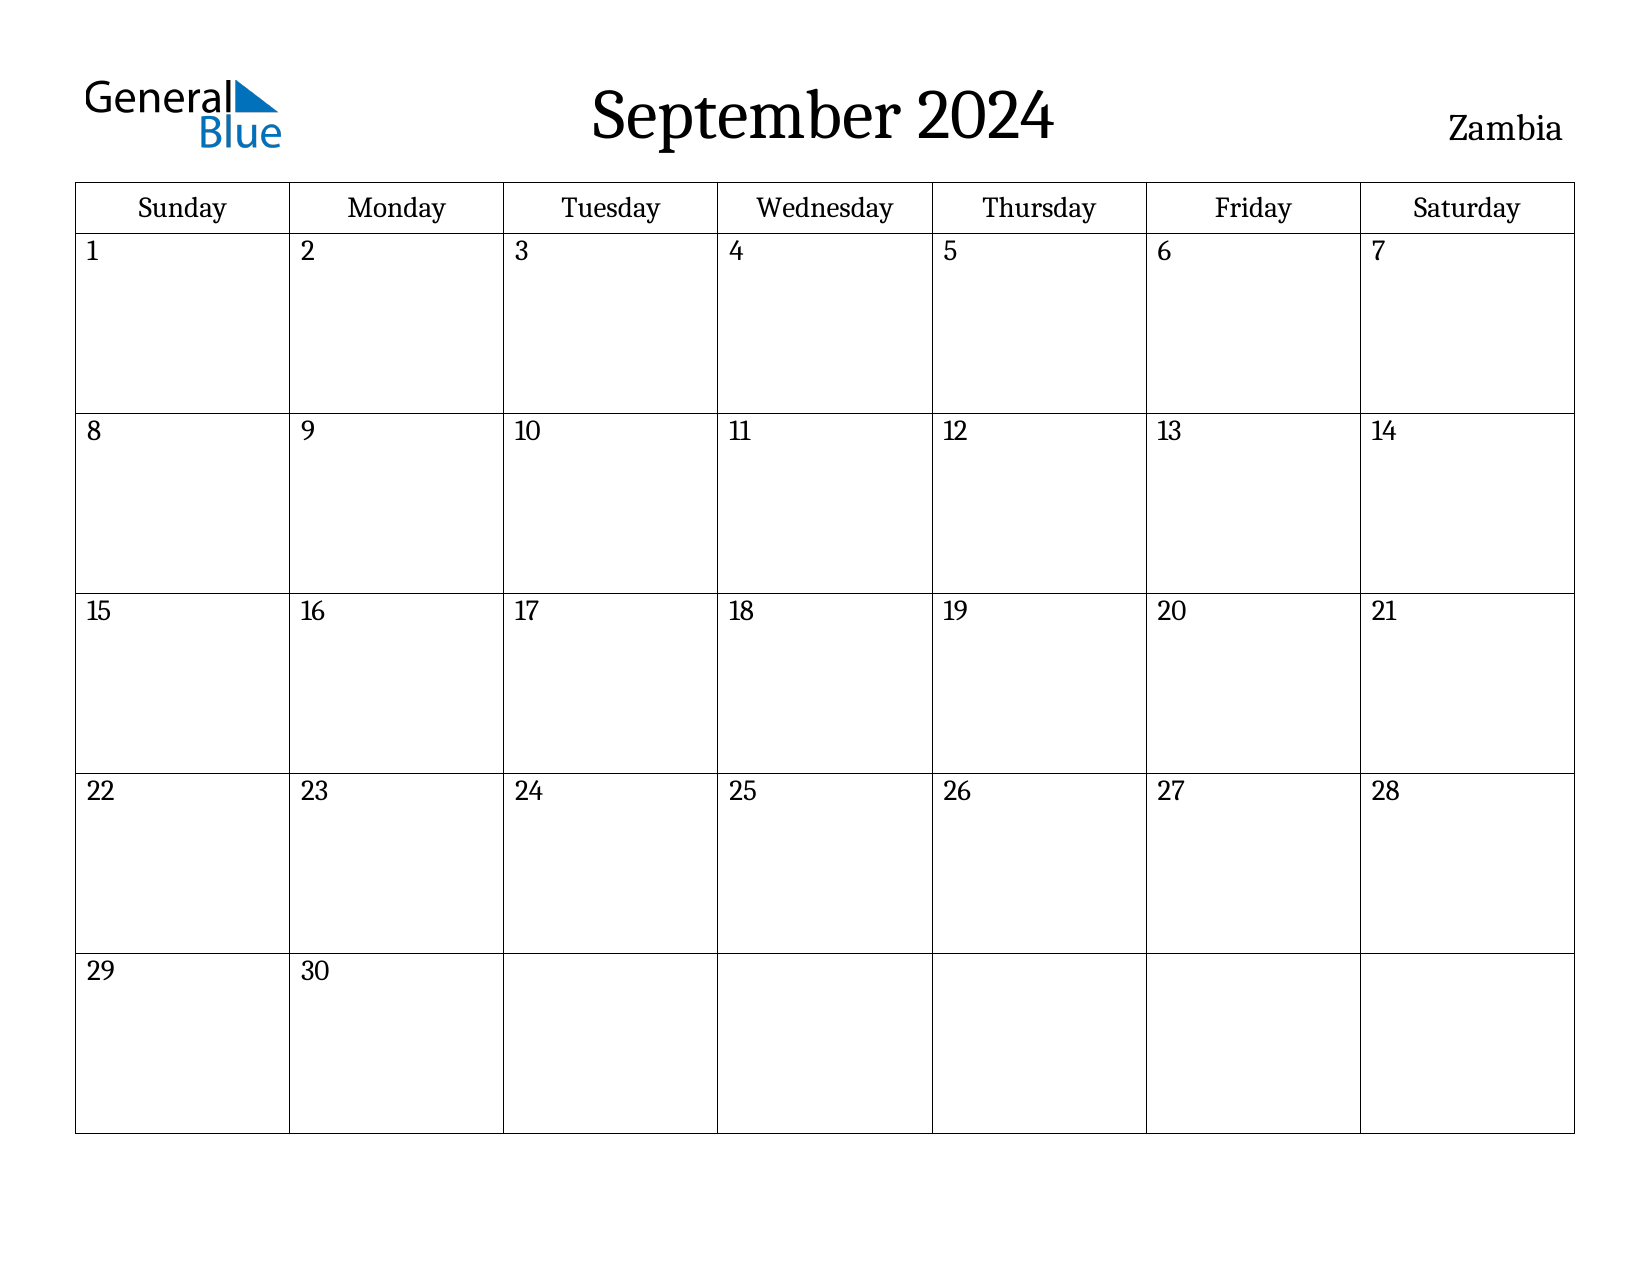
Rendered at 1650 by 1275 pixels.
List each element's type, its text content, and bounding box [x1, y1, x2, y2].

table_cell Monday [290, 183, 503, 233]
table_cell [290, 448, 503, 593]
table_cell 22 [76, 774, 289, 807]
table_cell 16 [290, 594, 503, 627]
table_cell [290, 627, 503, 773]
table_cell [933, 988, 1146, 1133]
table_cell [504, 954, 717, 987]
table_cell [504, 267, 717, 413]
table_cell [76, 448, 289, 593]
table_cell 15 [76, 594, 289, 627]
table_cell [1147, 448, 1360, 593]
table_cell 17 [504, 594, 717, 627]
table_cell Wednesday [718, 183, 932, 233]
table_cell 12 [933, 414, 1146, 447]
table_cell 4 [718, 234, 932, 267]
table_cell [504, 808, 717, 953]
table_cell Thursday [933, 183, 1146, 233]
table_cell 13 [1147, 414, 1360, 447]
table_cell [718, 808, 932, 953]
table_cell [933, 808, 1146, 953]
table_cell [1361, 954, 1574, 987]
table_cell [76, 808, 289, 953]
table_cell [1147, 954, 1360, 987]
table_cell [1147, 988, 1360, 1133]
table_cell 6 [1147, 234, 1360, 267]
table_header September 2024 [504, 75, 1146, 182]
table_cell 1 [76, 234, 289, 267]
table_cell [1361, 988, 1574, 1133]
table_cell [1361, 808, 1574, 953]
table_cell [718, 988, 932, 1133]
table_cell Sunday [76, 183, 289, 233]
table_cell 7 [1361, 234, 1574, 267]
table_cell 8 [76, 414, 289, 447]
table_header Zambia [1146, 75, 1574, 182]
table_cell [290, 267, 503, 413]
table_cell Saturday [1361, 183, 1574, 233]
table_cell 3 [504, 234, 717, 267]
table_cell 9 [290, 414, 503, 447]
table_cell 19 [933, 594, 1146, 627]
table_cell [1361, 267, 1574, 413]
table_cell 21 [1361, 594, 1574, 627]
table_cell 18 [718, 594, 932, 627]
table_cell 24 [504, 774, 717, 807]
table_cell [718, 448, 932, 593]
table_cell [718, 267, 932, 413]
picture [86, 80, 281, 148]
table_cell [718, 627, 932, 773]
table_cell 5 [933, 234, 1146, 267]
table_cell [290, 808, 503, 953]
table_cell [933, 267, 1146, 413]
table_cell [76, 988, 289, 1133]
table_cell 27 [1147, 774, 1360, 807]
table_cell [933, 954, 1146, 987]
table_cell [76, 627, 289, 773]
table_cell 2 [290, 234, 503, 267]
table_header [76, 75, 503, 182]
table_cell 30 [290, 954, 503, 987]
table_cell Friday [1147, 183, 1360, 233]
table_cell [1361, 627, 1574, 773]
table_cell 29 [76, 954, 289, 987]
table_cell [290, 988, 503, 1133]
table_cell [504, 988, 717, 1133]
table_cell 11 [718, 414, 932, 447]
table_cell [504, 627, 717, 773]
table_cell Tuesday [504, 183, 717, 233]
table_cell [718, 954, 932, 987]
table_cell [1147, 627, 1360, 773]
table_cell 26 [933, 774, 1146, 807]
table_cell 14 [1361, 414, 1574, 447]
table_cell [933, 627, 1146, 773]
table_cell [1147, 808, 1360, 953]
table_cell [933, 448, 1146, 593]
table_cell 25 [718, 774, 932, 807]
table_cell [76, 267, 289, 413]
table_cell 20 [1147, 594, 1360, 627]
table_cell [504, 448, 717, 593]
table_cell [1147, 267, 1360, 413]
table_cell 28 [1361, 774, 1574, 807]
table_cell 10 [504, 414, 717, 447]
table_cell 23 [290, 774, 503, 807]
table_cell [1361, 448, 1574, 593]
